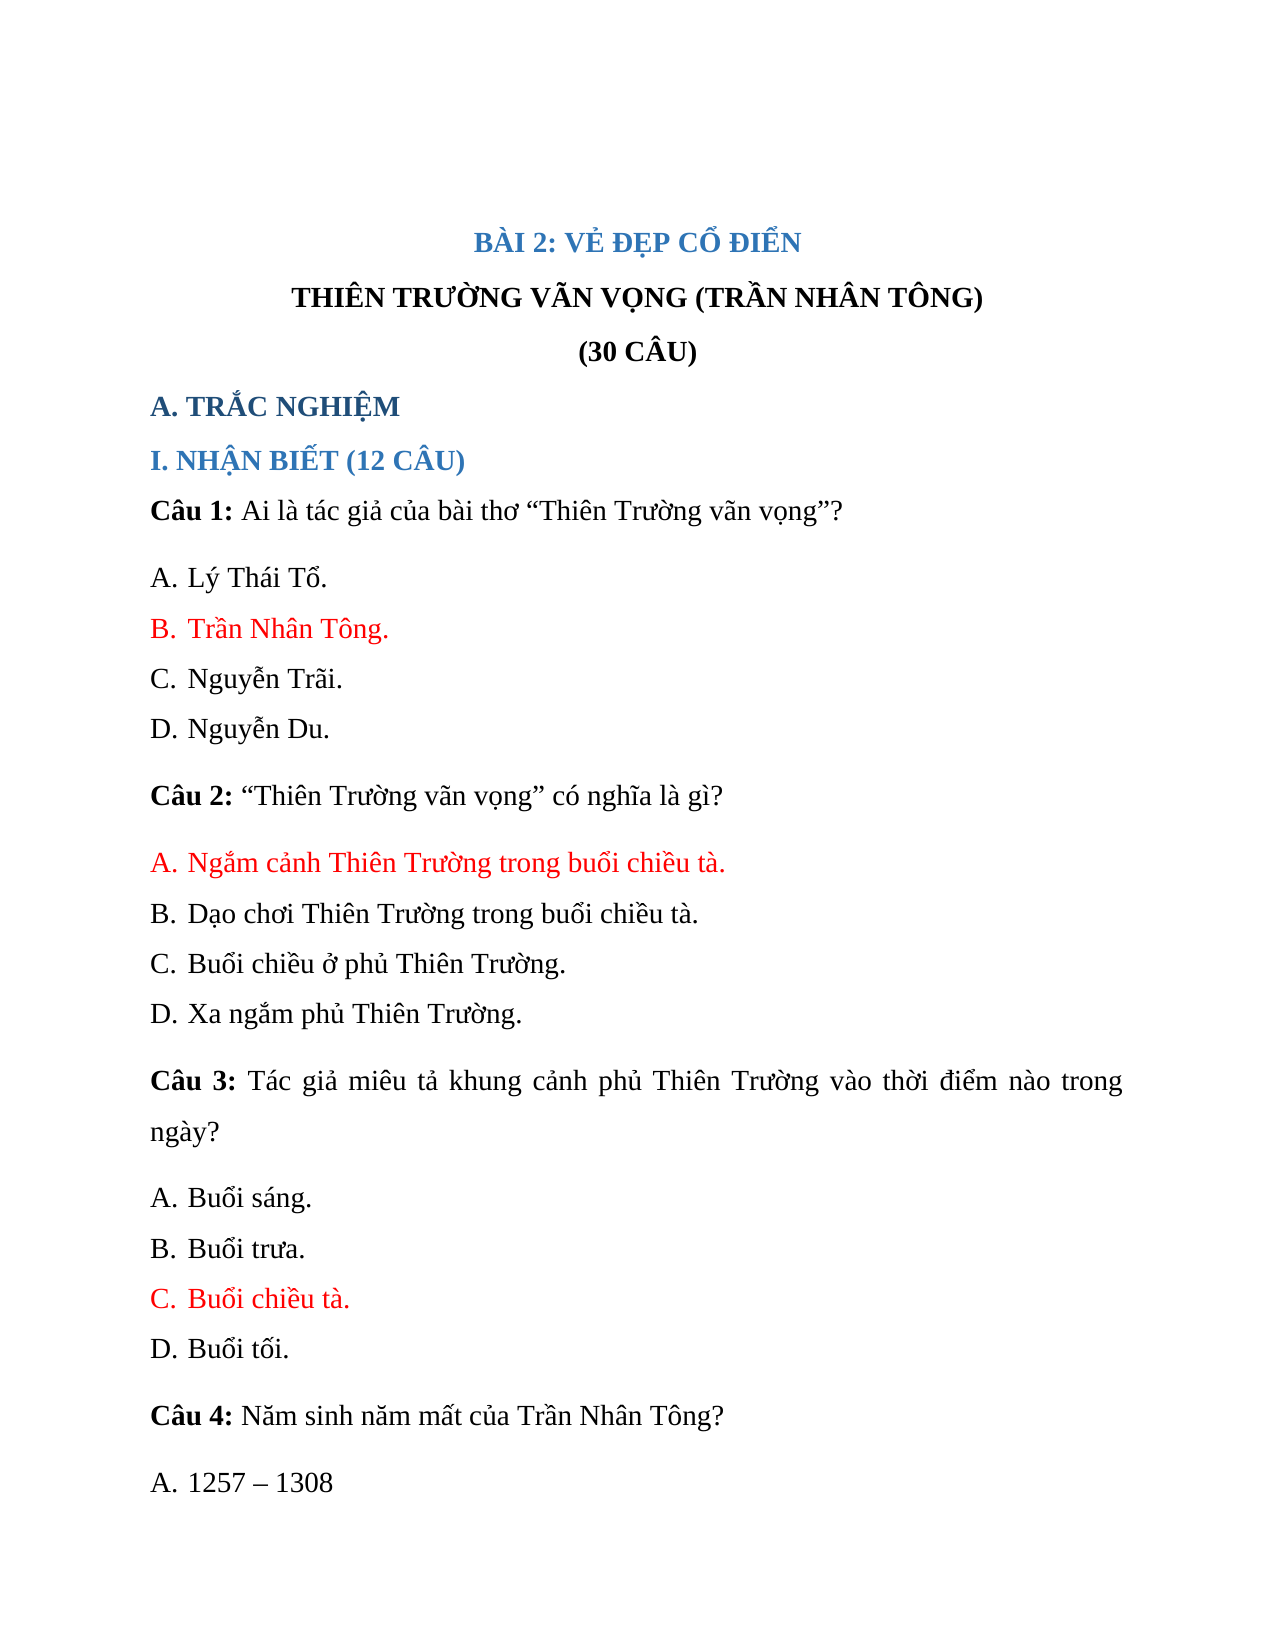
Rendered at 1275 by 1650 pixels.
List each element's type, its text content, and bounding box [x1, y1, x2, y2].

list Trần Nhân Tông. [150, 611, 1125, 644]
text I. NHẬN BIẾT (12 CÂU) [150, 443, 1125, 477]
text A. TRẮC NGHIỆM [150, 389, 1125, 422]
list Lý Thái Tổ. [150, 561, 1125, 594]
list Buổi trưa. [150, 1231, 1125, 1264]
text Câu 1: Ai là tác giả của bài thơ “Thiên Trường vãn vọng”? [150, 493, 1125, 527]
subtitle THIÊN TRƯỜNG VÃN VỌNG (TRẦN NHÂN TÔNG) [150, 280, 1125, 313]
list Nguyễn Trãi. [150, 661, 1125, 695]
list Buổi tối. [150, 1332, 1125, 1365]
subtitle (30 CÂU) [150, 334, 1125, 368]
list Nguyễn Du. [150, 711, 1125, 745]
list Buổi chiều ở phủ Thiên Trường. [150, 946, 1125, 979]
subtitle BÀI 2: VẺ ĐẸP CỔ ĐIỂN [150, 175, 1125, 259]
text Câu 3: Tác giả miêu tả khung cảnh phủ Thiên Trường vào thời điểm nào trong ngày? [150, 1063, 1125, 1147]
list Dạo chơi Thiên Trường trong buổi chiều tà. [150, 896, 1125, 929]
list Ngắm cảnh Thiên Trường trong buổi chiều tà. [150, 845, 1125, 879]
text Câu 2: “Thiên Trường vãn vọng” có nghĩa là gì? [150, 778, 1125, 812]
list Xa ngắm phủ Thiên Trường. [150, 996, 1125, 1030]
list Buổi chiều tà. [150, 1281, 1125, 1315]
text Câu 4: Năm sinh năm mất của Trần Nhân Tông? [150, 1398, 1125, 1432]
list Buổi sáng. [150, 1181, 1125, 1214]
list 1257 – 1308 [150, 1466, 1125, 1499]
